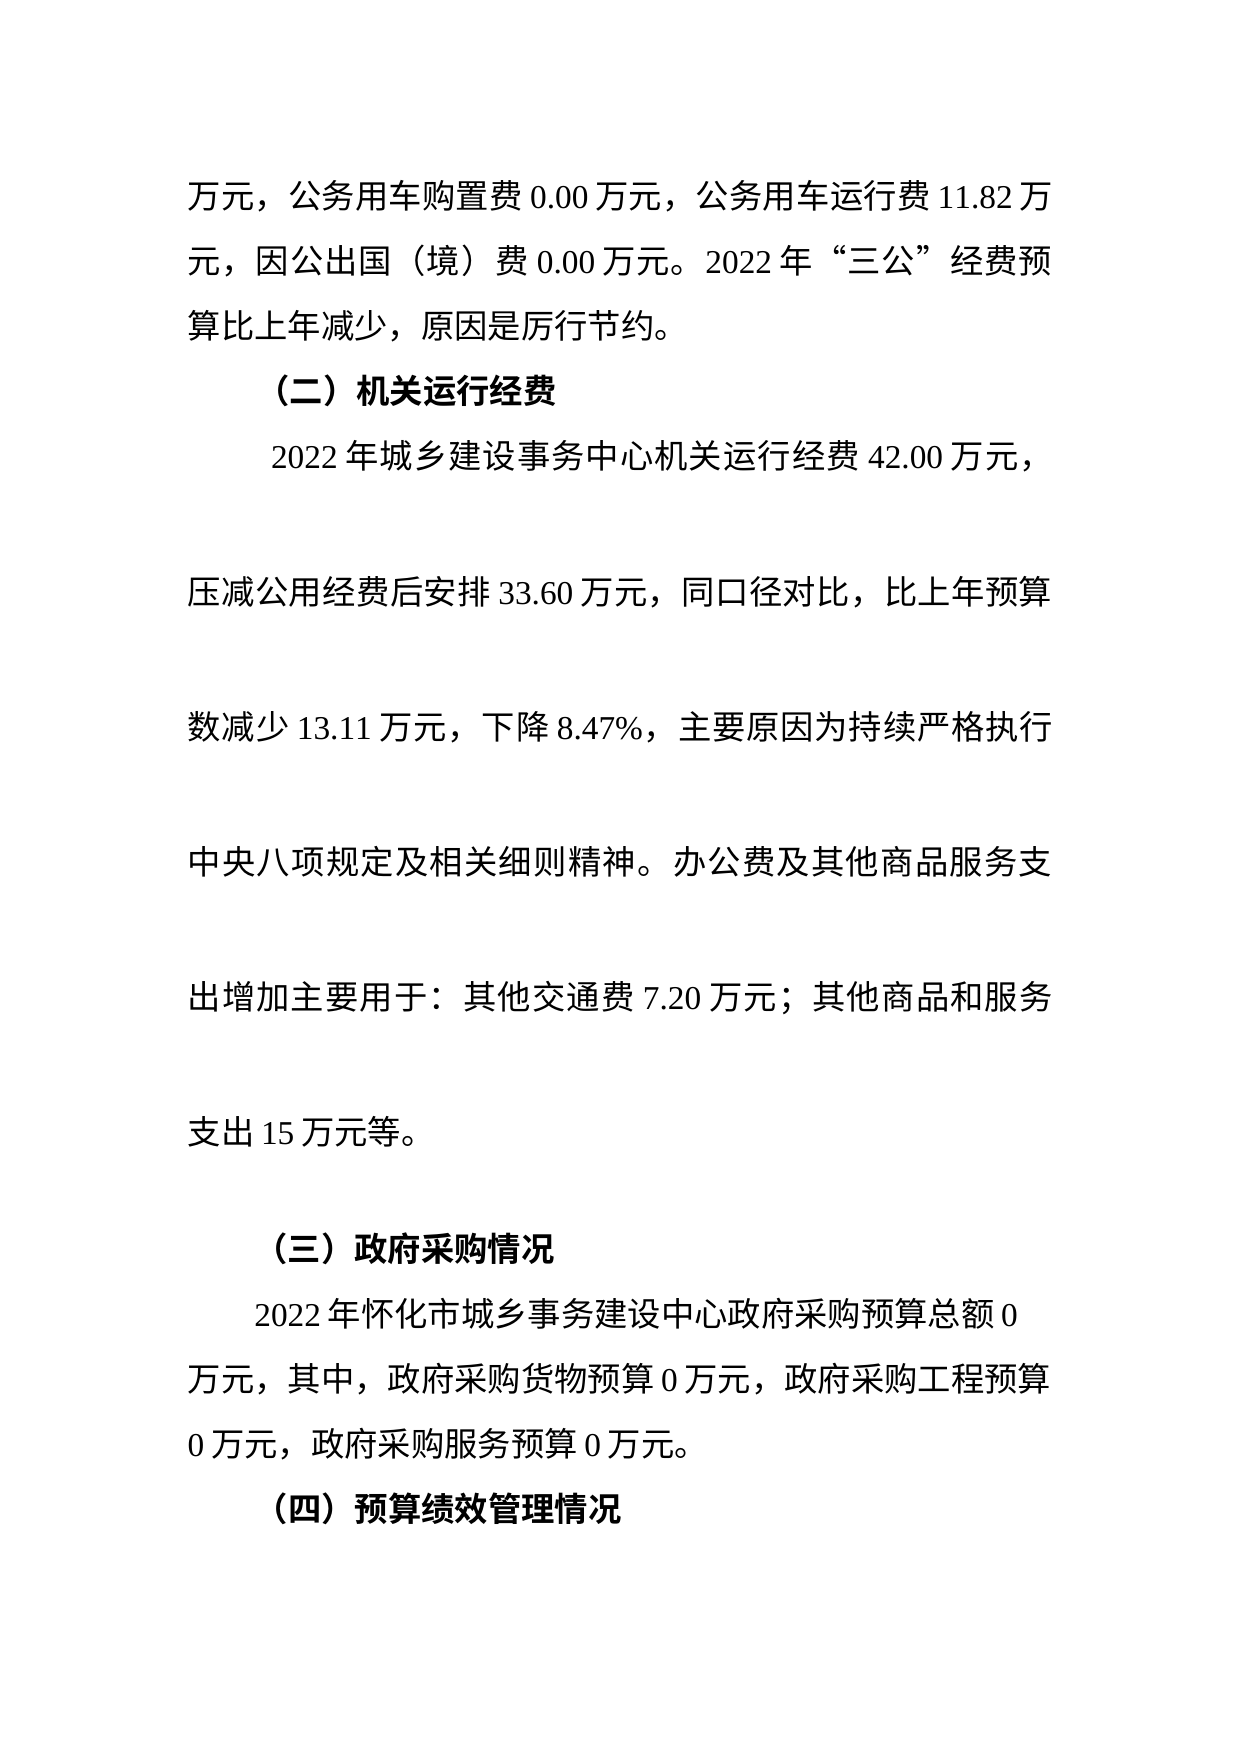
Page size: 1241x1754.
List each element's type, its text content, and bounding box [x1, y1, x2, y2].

text （四）预算绩效管理情况 [187, 1474, 1053, 1539]
text 2022年城乡建设事务中心机关运行经费42.00万元，压减公用经费后安排33.60万元，同口径对比，比上年预算数减少13.11万元，下降8.47%，主要原因为持续严格执行中央八项规定及相关细则精神。办公费及其他商品服务支出增加主要用于：其他交通费7.20万元；其他商品和服务支出15万元等。 [187, 422, 1053, 1162]
text 2022年怀化市城乡事务建设中心政府采购预算总额0万元，其中，政府采购货物预算0万元，政府采购工程预算0万元，政府采购服务预算0万元。 [187, 1279, 1053, 1474]
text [187, 162, 1053, 357]
text （三）政府采购情况 [187, 1214, 1053, 1279]
text （二）机关运行经费 [256, 357, 1053, 422]
